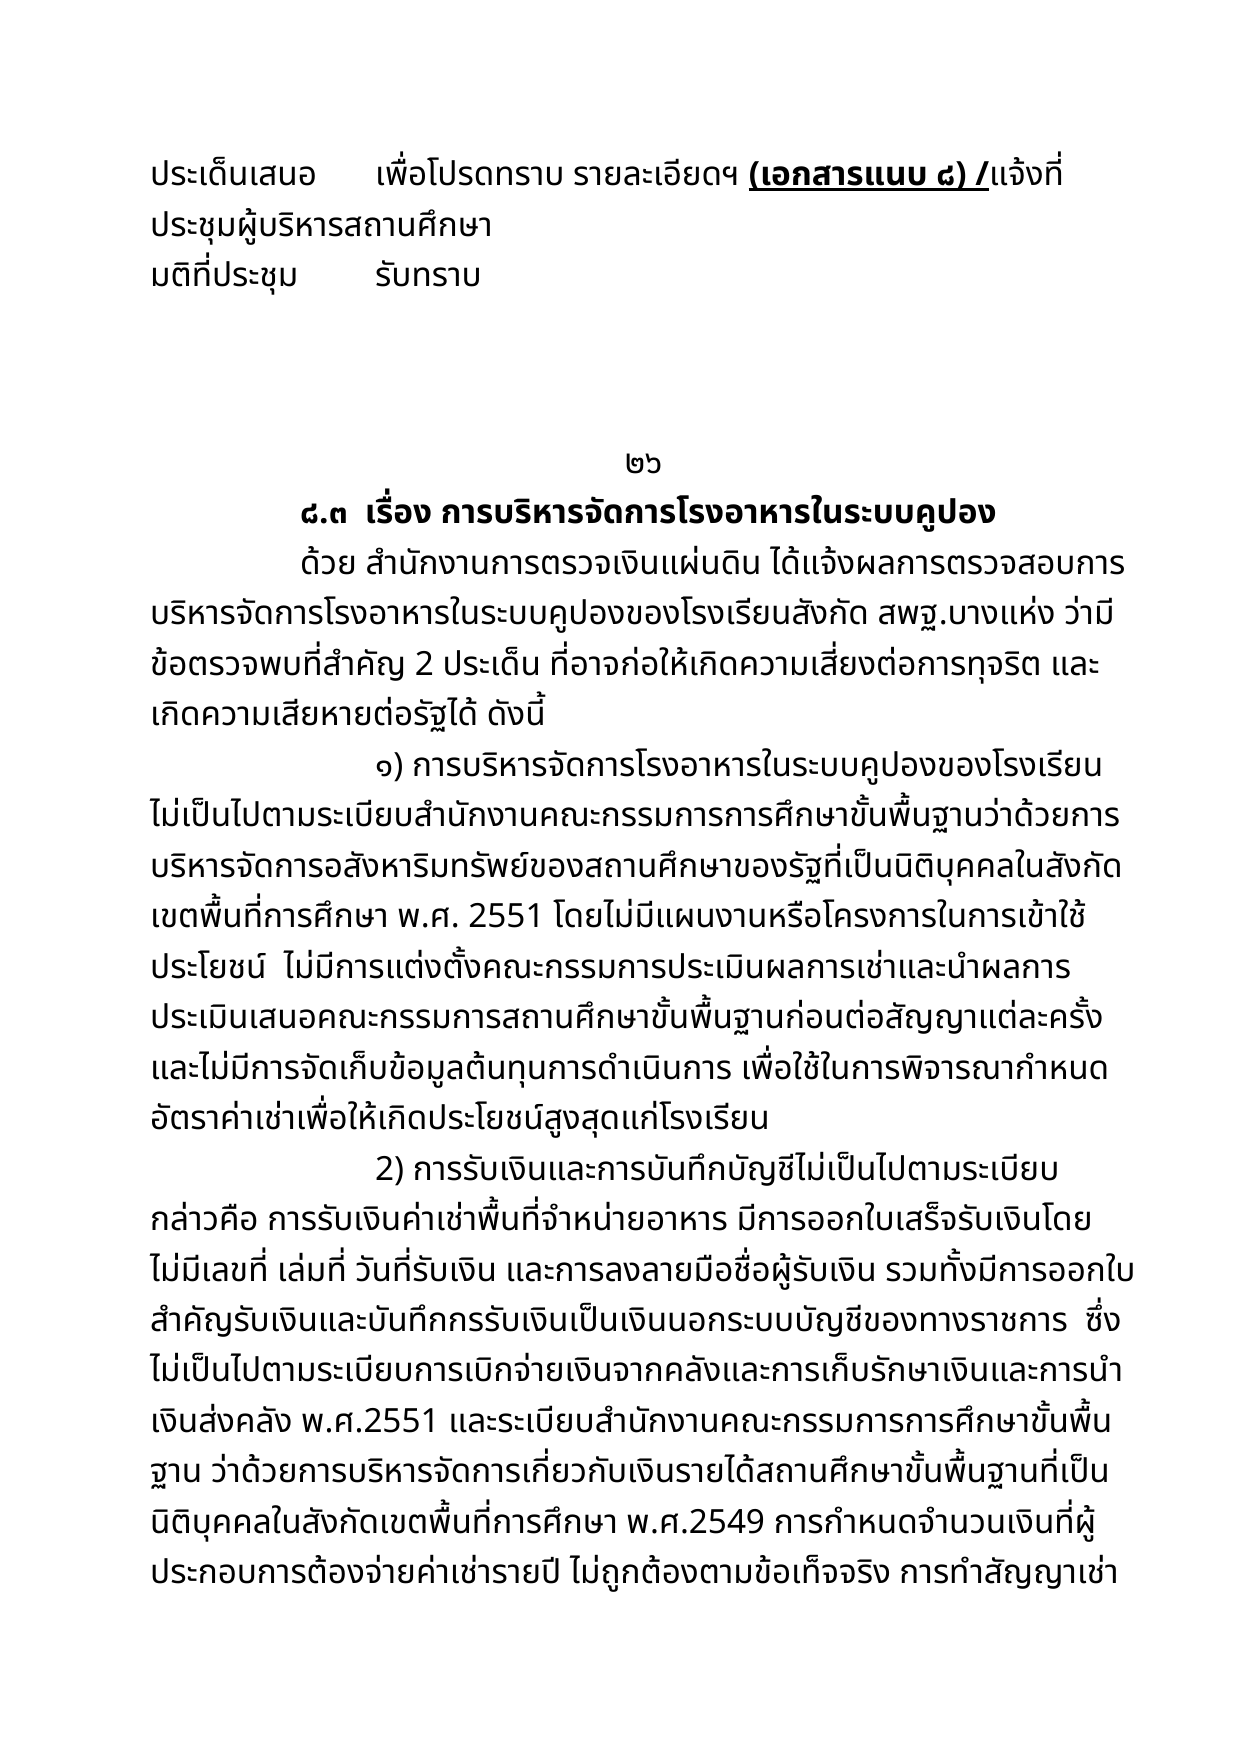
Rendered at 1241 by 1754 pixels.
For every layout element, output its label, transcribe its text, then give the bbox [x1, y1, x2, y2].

title มติที่ประชุม รับทราบ [150, 251, 1137, 301]
text ๑) การบริหารจัดการโรงอาหารในระบบคูปองของโรงเรียน ไม่เป็นไปตามระเบียบสำนักงานคณะกรรมการการศึกษาขั้นพื้นฐานว่าด้วยการบริหารจัดการอสังหาริมทรัพย์ของสถานศึกษาของรัฐที่เป็นนิติบุคคลในสังกัดเขตพื้นที่การศึกษา พ.ศ. 2551 โดยไม่มีแผนงานหรือโครงการในการเข้าใช้ประโยชน์ ไม่มีการแต่งตั้งคณะกรรมการประเมินผลการเช่าและนำผลการประเมินเสนอคณะกรรมการสถานศึกษาขั้นพื้นฐานก่อนต่อสัญญาแต่ละครั้ง และไม่มีการจัดเก็บข้อมูลต้นทุนการดำเนินการ เพื่อใช้ในการพิจารณากำหนดอัตราค่าเช่าเพื่อให้เกิดประโยชน์สูงสุดแก่โรงเรียน [150, 741, 1137, 1144]
text ๒๖ [150, 438, 1137, 488]
text ประเด็นเสนอ เพื่อโปรดทราบ รายละเอียดฯ (เอกสารแนบ ๘) /แจ้งที่ประชุมผู้บริหารสถานศึกษา [150, 150, 1137, 251]
text ๘.๓ เรื่อง การบริหารจัดการโรงอาหารในระบบคูปอง [225, 488, 1137, 539]
text ด้วย สำนักงานการตรวจเงินแผ่นดิน ได้แจ้งผลการตรวจสอบการบริหารจัดการโรงอาหารในระบบคูปองของโรงเรียนสังกัด สพฐ.บางแห่ง ว่ามีข้อตรวจพบที่สำคัญ 2 ประเด็น ที่อาจก่อให้เกิดความเสี่ยงต่อการทุจริต และเกิดความเสียหายต่อรัฐได้ ดังนี้ [150, 539, 1137, 741]
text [150, 1144, 1137, 1599]
